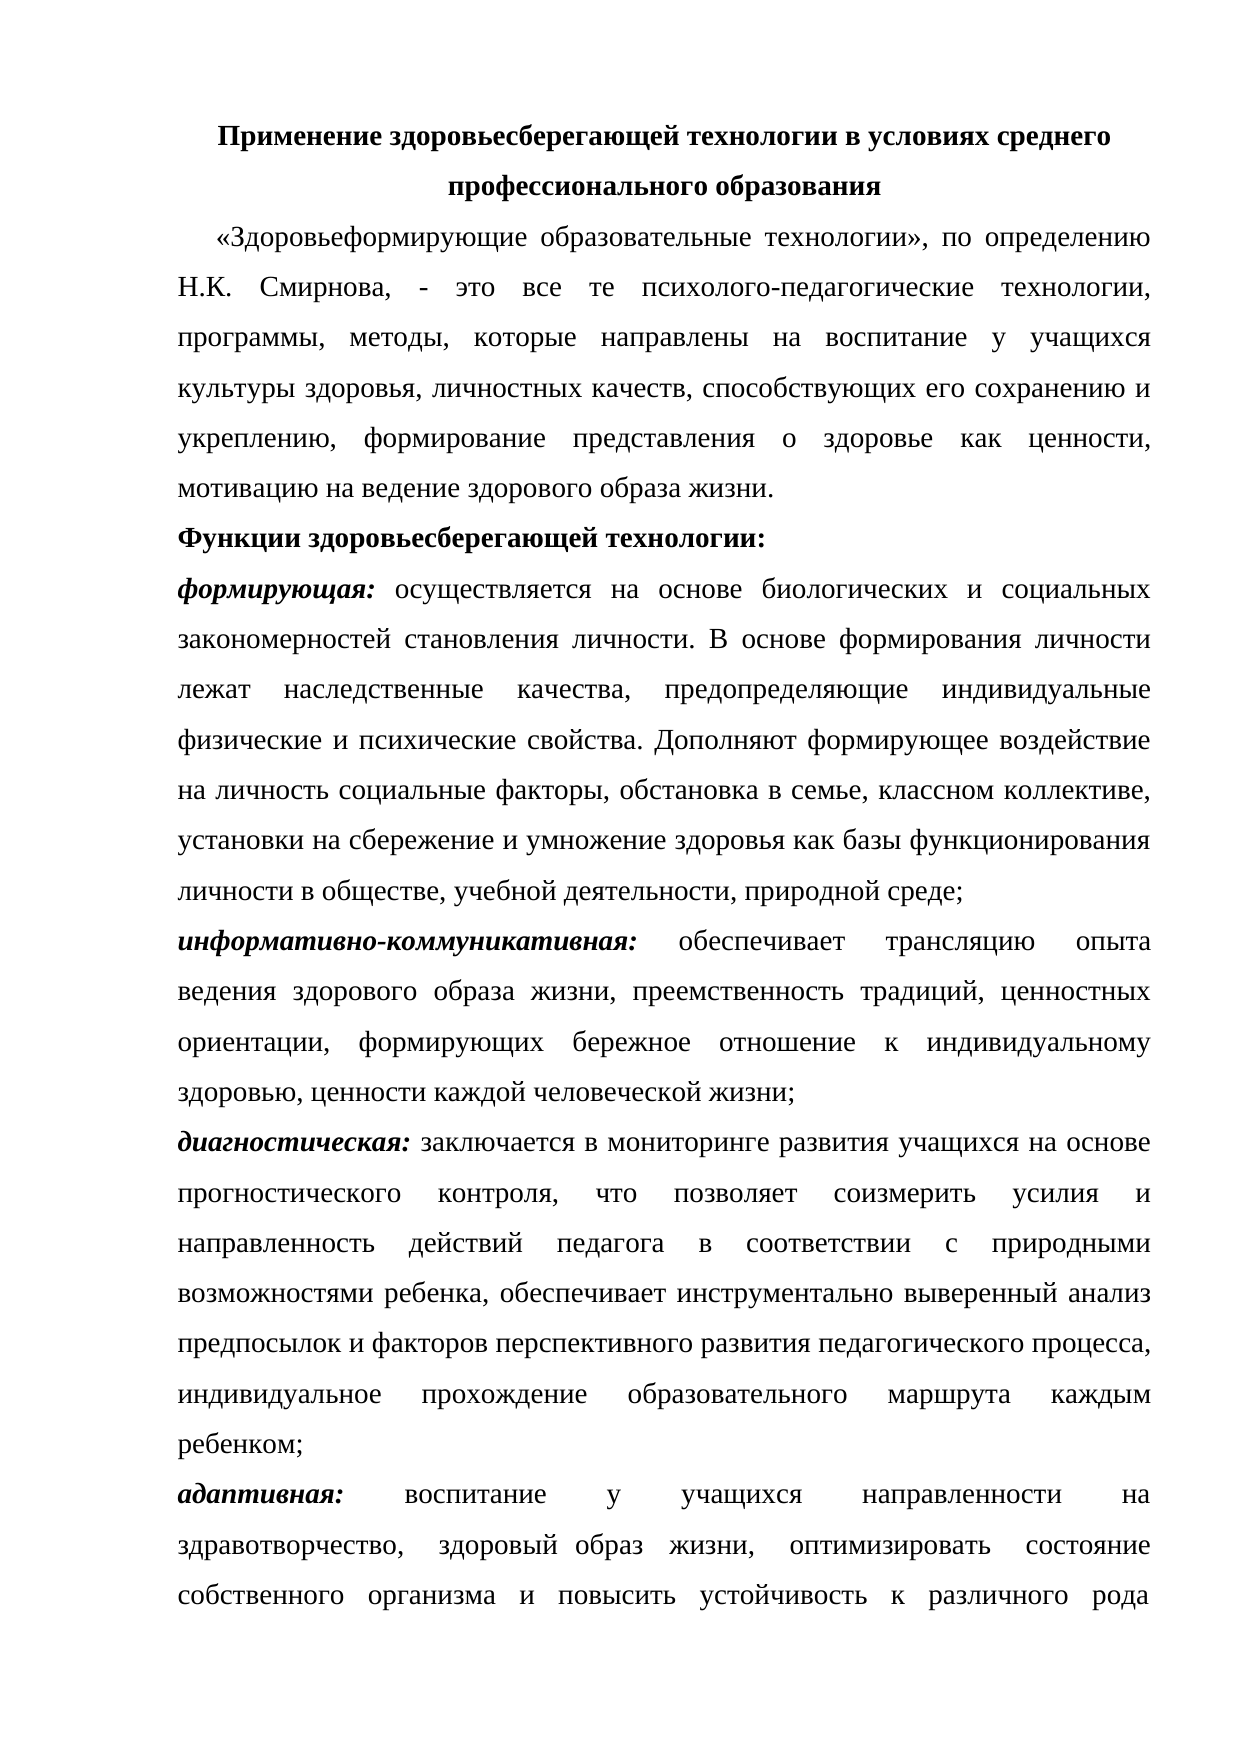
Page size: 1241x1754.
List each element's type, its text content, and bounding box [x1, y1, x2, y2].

text Функции здоровьесберегающей технологии: [177, 521, 1152, 554]
text формирующая: осуществляется на основе биологических и социальных закономерностей становления личности. В основе формирования личности лежат наследственные качества, предопределяющие индивидуальные физические и психические свойства. Дополняют формирующее воздействие на личность социальные факторы, обстановка в семье, классном коллективе, установки на сбережение и умножение здоровья как базы функционирования личности в обществе, учебной деятельности, природной среде; [177, 571, 1152, 906]
text информативно-коммуникативная: обеспечивает трансляцию опыта ведения здорового образа жизни, преемственность традиций, ценностных ориентации, формирующих бережное отношение к индивидуальному здоровью, ценности каждой человеческой жизни; [177, 923, 1152, 1108]
text диагностическая: заключается в мониторинге развития учащихся на основе прогностического контроля, что позволяет соизмерить усилия и направленность действий педагога в соответствии с природными возможностями ребенка, обеспечивает инструментально выверенный анализ предпосылок и факторов перспективного развития педагогического процесса, индивидуальное прохождение образовательного маршрута каждым ребенком; [177, 1124, 1152, 1460]
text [177, 1477, 1152, 1611]
text Применение здоровьесберегающей технологии в условиях среднего профессионального образования [177, 118, 1152, 202]
text «Здоровьеформирующие образовательные технологии», по определению Н.К. Смирнова, - это все те психолого-педагогические технологии, программы, методы, которые направлены на воспитание у учащихся культуры здоровья, личностных качеств, способствующих его сохранению и укреплению, формирование представления о здоровье как ценности, мотивацию на ведение здорового образа жизни. [177, 219, 1152, 504]
